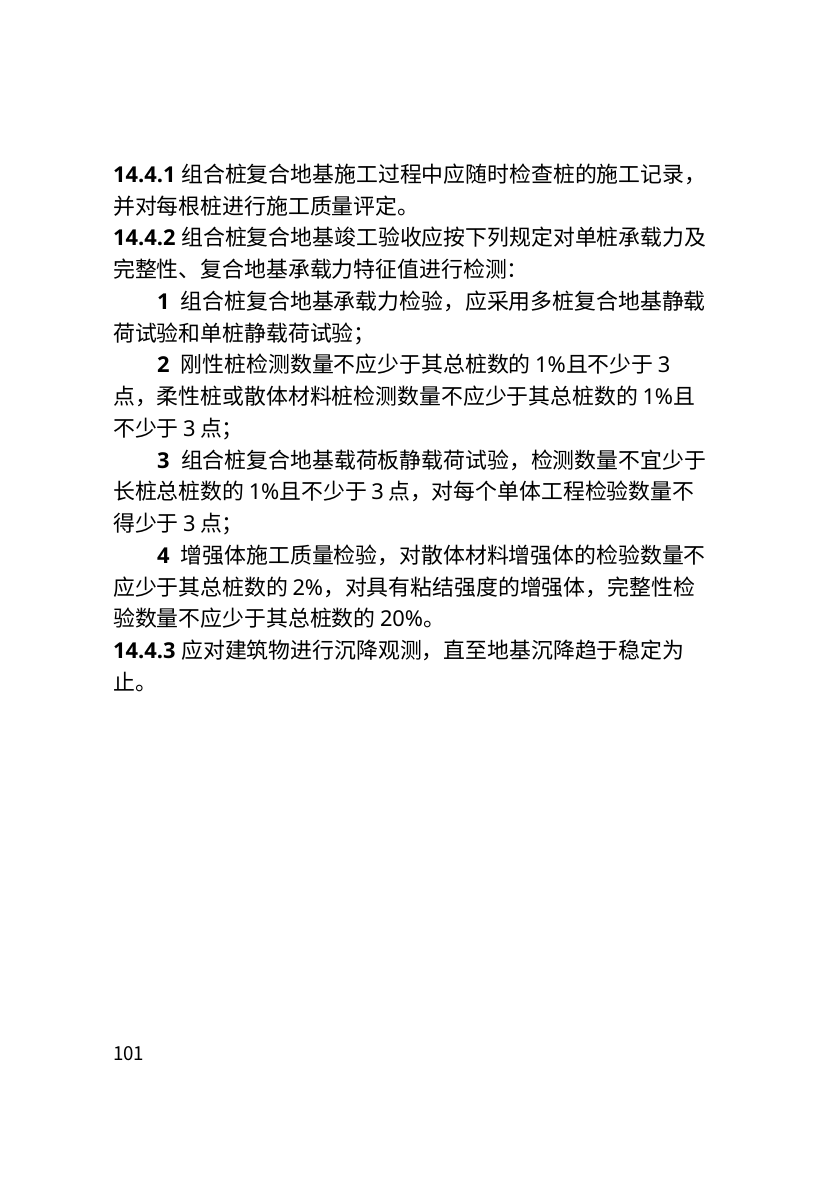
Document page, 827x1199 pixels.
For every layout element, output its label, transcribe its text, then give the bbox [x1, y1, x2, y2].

text 14.4.1 组合桩复合地基施工过程中应随时检查桩的施工记录，并对每根桩进行施工质量评定。 [113, 157, 712, 220]
text 14.4.2 组合桩复合地基竣工验收应按下列规定对单桩承载力及完整性、复合地基承载力特征值进行检测： [113, 220, 712, 284]
text 4 增强体施工质量检验，对散体材料增强体的检验数量不应少于其总桩数的2%，对具有粘结强度的增强体，完整性检验数量不应少于其总桩数的20%。 [113, 538, 712, 633]
text 3 组合桩复合地基载荷板静载荷试验，检测数量不宜少于长桩总桩数的1%且不少于3点，对每个单体工程检验数量不得少于3点； [113, 443, 712, 538]
text 14.4.3 应对建筑物进行沉降观测，直至地基沉降趋于稳定为止。 [113, 633, 712, 697]
text 2 刚性桩检测数量不应少于其总桩数的1%且不少于3点，柔性桩或散体材料桩检测数量不应少于其总桩数的1%且不少于3点； [113, 347, 712, 443]
text 1 组合桩复合地基承载力检验，应采用多桩复合地基静载荷试验和单桩静载荷试验； [113, 284, 712, 347]
